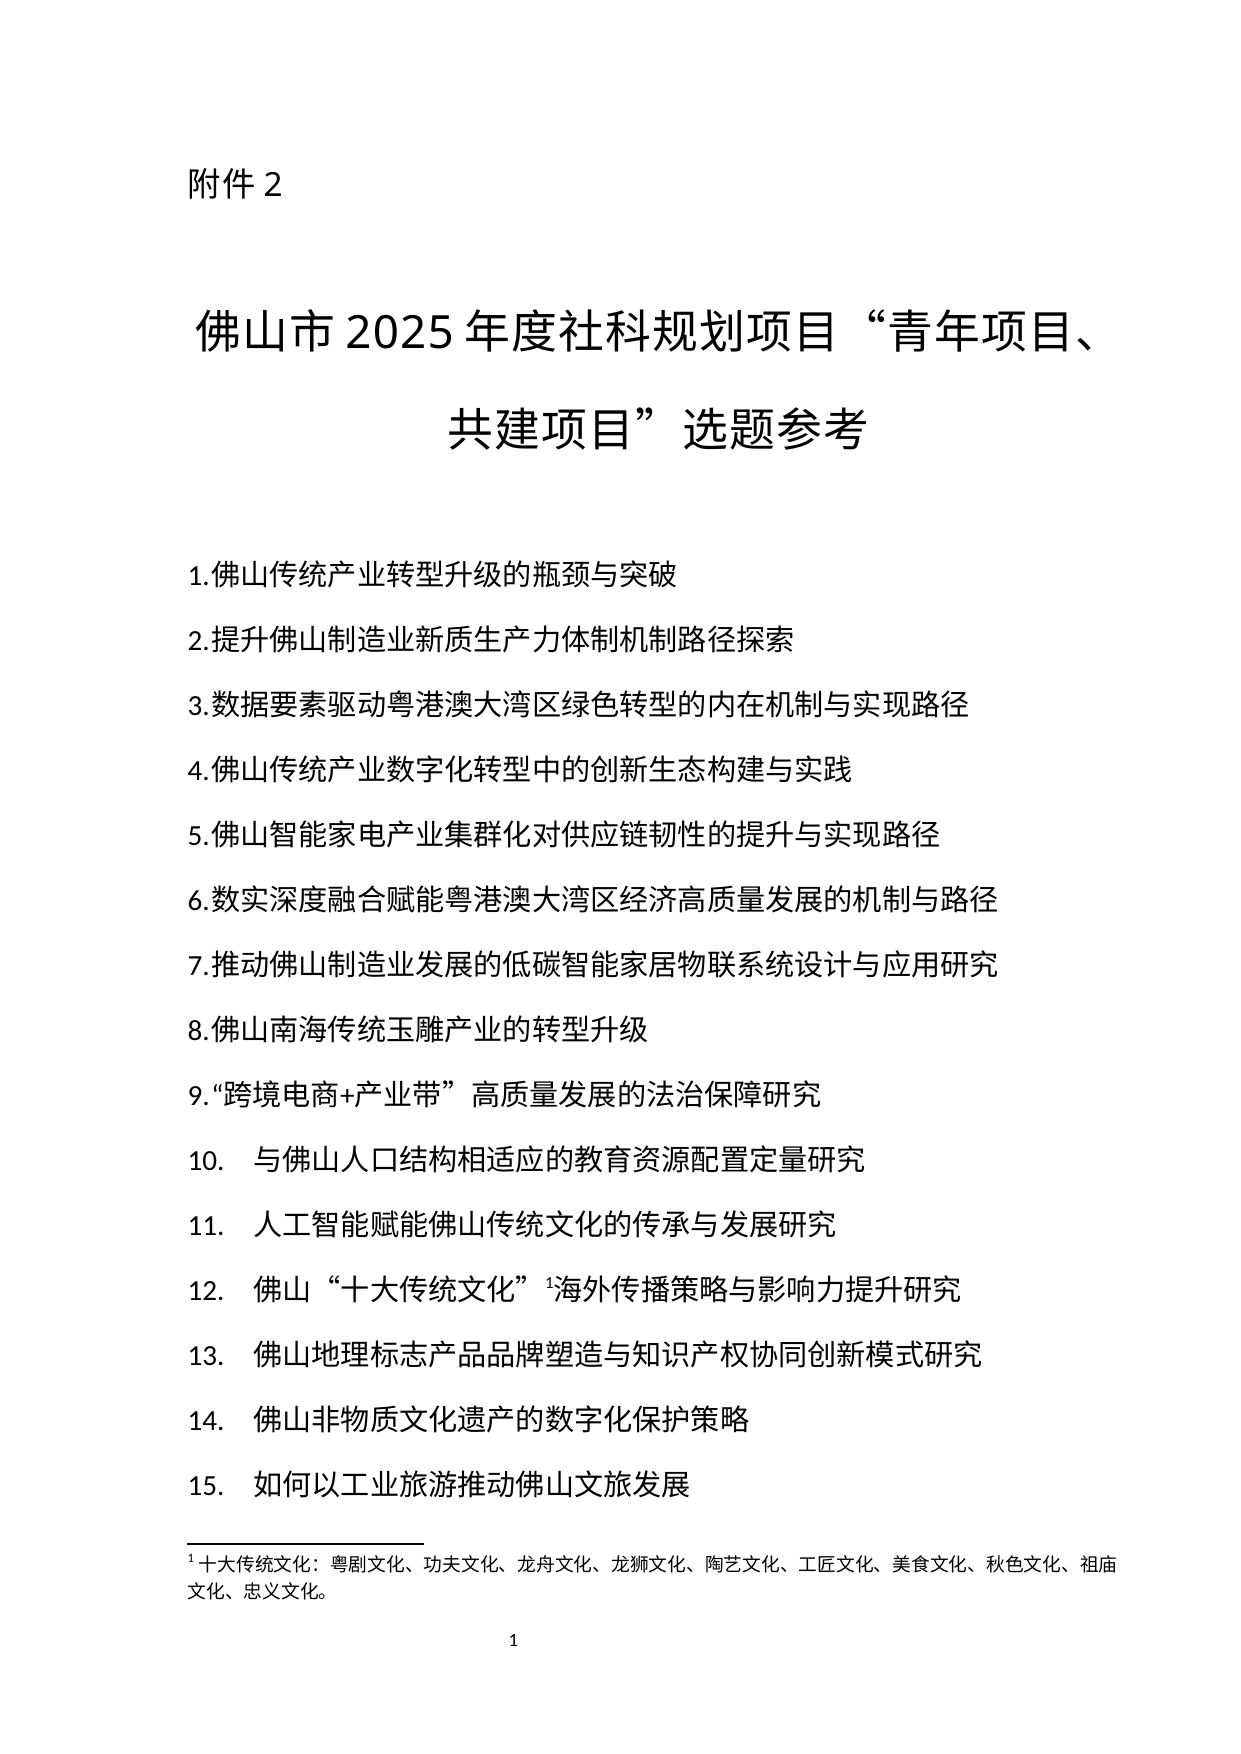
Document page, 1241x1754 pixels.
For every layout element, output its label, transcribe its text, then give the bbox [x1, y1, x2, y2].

list 数据要素驱动粤港澳大湾区绿色转型的内在机制与实现路径 [187, 670, 1129, 735]
list 佛山地理标志产品品牌塑造与知识产权协同创新模式研究 [187, 1320, 1129, 1385]
list 佛山传统产业数字化转型中的创新生态构建与实践 [187, 735, 1129, 800]
list 人工智能赋能佛山传统文化的传承与发展研究 [187, 1190, 1129, 1255]
list 佛山非物质文化遗产的数字化保护策略 [187, 1385, 1129, 1450]
list 数实深度融合赋能粤港澳大湾区经济高质量发展的机制与路径 [187, 865, 1129, 930]
list 佛山南海传统玉雕产业的转型升级 [187, 995, 1129, 1060]
list 提升佛山制造业新质生产力体制机制路径探索 [187, 605, 1129, 670]
text 佛山市2025年度社科规划项目“青年项目、共建项目”选题参考 [187, 280, 1129, 475]
list “跨境电商+产业带”高质量发展的法治保障研究 [187, 1060, 1129, 1125]
text 附件2 [187, 150, 1129, 215]
list 佛山传统产业转型升级的瓶颈与突破 [187, 540, 1129, 605]
list 佛山“十大传统文化”海外传播策略与影响力提升研究 [187, 1255, 1129, 1320]
list 与佛山人口结构相适应的教育资源配置定量研究 [187, 1125, 1129, 1190]
list 推动佛山制造业发展的低碳智能家居物联系统设计与应用研究 [187, 930, 1129, 995]
list 佛山智能家电产业集群化对供应链韧性的提升与实现路径 [187, 800, 1129, 865]
list 如何以工业旅游推动佛山文旅发展 [187, 1450, 1129, 1515]
